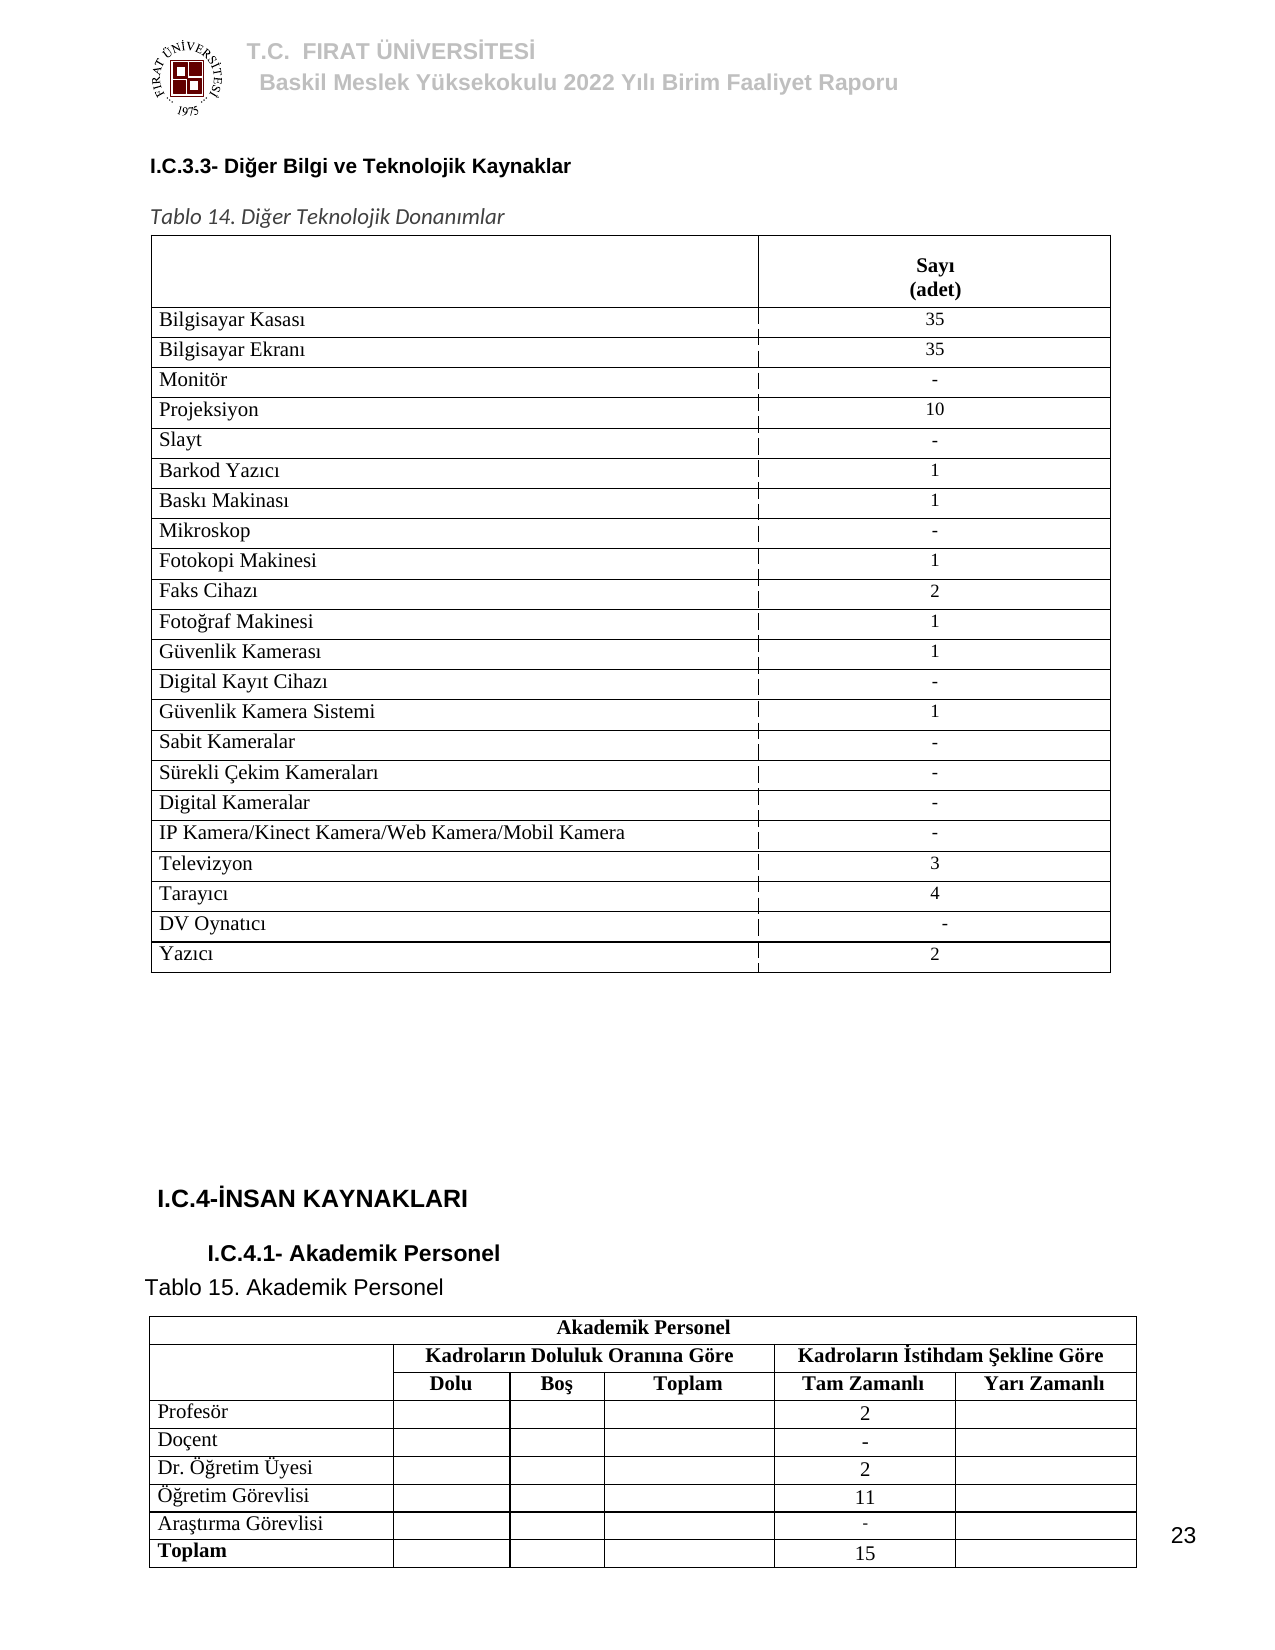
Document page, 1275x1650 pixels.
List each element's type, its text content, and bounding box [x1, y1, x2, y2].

table_cell - [759, 429, 1110, 458]
table_cell [394, 1540, 509, 1567]
table_cell Bilgisayar Ekranı [152, 338, 759, 367]
table_header [152, 236, 758, 307]
table_cell [394, 1457, 509, 1483]
table_cell Yarı Zamanlı [956, 1373, 1136, 1400]
table_cell 1 [759, 640, 1110, 669]
table_header Akademik Personel [150, 1317, 1136, 1344]
table_cell - [759, 761, 1110, 790]
table_cell [511, 1401, 604, 1428]
subtitle I.C.4.1- Akademik Personel [150, 1239, 1196, 1266]
table_cell 3 [759, 852, 1110, 881]
table_cell [511, 1429, 604, 1456]
table_cell 4 [759, 882, 1110, 911]
table_cell Faks Cihazı [152, 580, 759, 609]
table_cell Toplam [150, 1540, 393, 1567]
table_cell Yazıcı [152, 943, 759, 972]
table_cell Kadroların Doluluk Oranına Göre [394, 1345, 774, 1372]
table_cell 1 [759, 459, 1110, 488]
table_cell Fotokopi Makinesi [152, 549, 759, 578]
subtitle Tablo 14. Diğer Teknolojik Donanımlar [150, 202, 1196, 230]
table_cell Fotoğraf Makinesi [152, 610, 759, 639]
table_cell Baskı Makinası [152, 489, 759, 518]
table_cell 1 [759, 700, 1110, 730]
table_cell [605, 1540, 774, 1567]
table_cell 2 [759, 580, 1110, 609]
table_cell [956, 1513, 1136, 1539]
table_cell 1 [759, 610, 1110, 639]
table_cell 11 [775, 1485, 955, 1511]
table_cell [605, 1513, 774, 1539]
table_cell - [759, 519, 1110, 548]
table_cell Digital Kayıt Cihazı [152, 670, 759, 699]
table_cell 1 [759, 489, 1110, 518]
table_cell - [759, 791, 1110, 820]
table_cell [150, 1345, 393, 1400]
table_cell Araştırma Görevlisi [150, 1513, 393, 1539]
table_cell 35 [759, 308, 1110, 337]
table_cell - [775, 1429, 955, 1456]
table_cell Tarayıcı [152, 882, 759, 911]
table_cell Projeksiyon [152, 398, 759, 428]
table_cell Profesör [150, 1401, 393, 1428]
table_cell Monitör [152, 368, 759, 397]
table_cell DV Oynatıcı [152, 912, 759, 941]
table_cell [394, 1513, 509, 1539]
table_cell [605, 1429, 774, 1456]
table_cell - [759, 670, 1110, 699]
table_cell Kadroların İstihdam Şekline Göre [775, 1345, 1136, 1372]
table_cell Boş [511, 1373, 604, 1400]
table_cell - [775, 1513, 955, 1539]
table_cell 15 [775, 1540, 955, 1567]
table_cell 2 [759, 943, 1110, 972]
table_cell - [759, 368, 1110, 397]
table_cell [605, 1457, 774, 1483]
table_cell [956, 1457, 1136, 1483]
table_cell [605, 1485, 774, 1511]
table_cell Toplam [605, 1373, 774, 1400]
text Tablo 15. Akademik Personel [88, 1274, 1196, 1300]
table_cell Tam Zamanlı [775, 1373, 955, 1400]
table_cell Güvenlik Kamerası [152, 640, 759, 669]
table_cell Televizyon [152, 852, 759, 881]
table_header Sayı (adet) [759, 236, 1110, 307]
table_cell - [759, 731, 1110, 760]
table_cell [956, 1401, 1136, 1428]
table_cell Barkod Yazıcı [152, 459, 759, 488]
table_cell 2 [775, 1457, 955, 1483]
table_cell [956, 1429, 1136, 1456]
table_cell [511, 1457, 604, 1483]
table_cell [956, 1485, 1136, 1511]
table_cell Güvenlik Kamera Sistemi [152, 700, 759, 730]
table_cell 10 [759, 398, 1110, 428]
table_cell Dr. Öğretim Üyesi [150, 1457, 393, 1483]
table_cell [394, 1401, 509, 1428]
table_cell Bilgisayar Kasası [152, 308, 759, 337]
table_cell Mikroskop [152, 519, 759, 548]
table_cell [511, 1540, 604, 1567]
table_cell [394, 1485, 509, 1511]
table_cell 2 [775, 1401, 955, 1428]
table_cell Dolu [394, 1373, 509, 1400]
table_cell IP Kamera/Kinect Kamera/Web Kamera/Mobil Kamera [152, 821, 759, 851]
table_cell Sürekli Çekim Kameraları [152, 761, 759, 790]
table_cell - [759, 821, 1110, 851]
subtitle I.C.4-İNSAN KAYNAKLARI [150, 1184, 1196, 1212]
table_cell [956, 1540, 1136, 1567]
table_cell Öğretim Görevlisi [150, 1485, 393, 1511]
table_cell 1 [759, 549, 1110, 578]
table_cell Digital Kameralar [152, 791, 759, 820]
table_cell Slayt [152, 429, 759, 458]
table_cell 35 [759, 338, 1110, 367]
table_cell [394, 1429, 509, 1456]
table_cell [511, 1513, 604, 1539]
subtitle I.C.3.3- Diğer Bilgi ve Teknolojik Kaynaklar [150, 154, 1196, 178]
table_cell Doçent [150, 1429, 393, 1456]
table_cell [605, 1401, 774, 1428]
table_cell Sabit Kameralar [152, 731, 759, 760]
table_cell [511, 1485, 604, 1511]
table_cell - [759, 912, 1110, 941]
